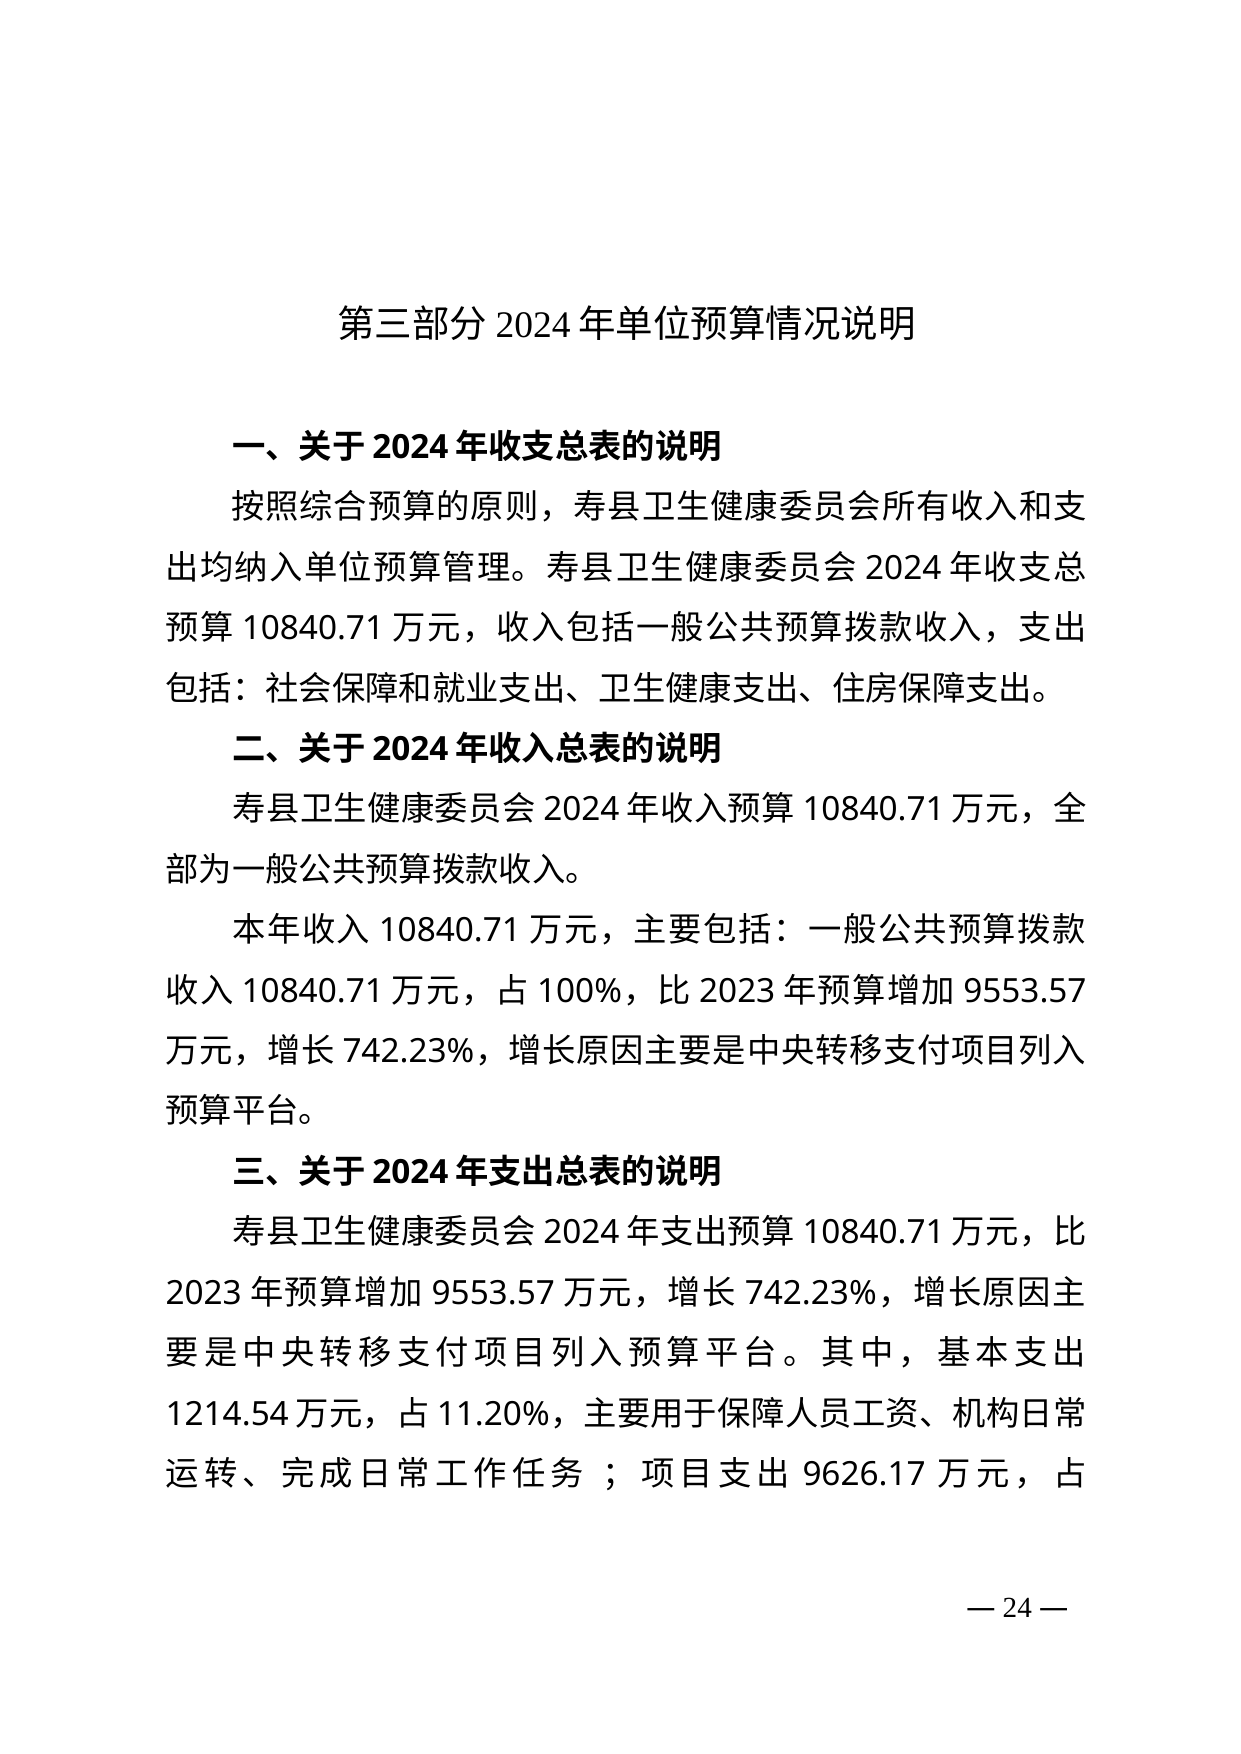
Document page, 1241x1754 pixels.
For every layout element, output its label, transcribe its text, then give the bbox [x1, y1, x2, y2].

text 三、关于2024年支出总表的说明 [165, 1135, 1087, 1195]
text 二、关于2024年收入总表的说明 [165, 712, 1087, 772]
text 一、关于2024年收支总表的说明 [165, 410, 1087, 470]
text 寿县卫生健康委员会2024年收入预算10840.71万元，全部为一般公共预算拨款收入。 [165, 772, 1087, 893]
text 按照综合预算的原则，寿县卫生健康委员会所有收入和支出均纳入单位预算管理。寿县卫生健康委员会2024年收支总预算10840.71万元，收入包括一般公共预算拨款收入，支出包括：社会保障和就业支出、卫生健康支出、住房保障支出。 [165, 470, 1087, 712]
text 本年收入10840.71万元，主要包括：一般公共预算拨款收入10840.71万元，占100%，比2023年预算增加9553.57万元，增长742.23%，增长原因主要是中央转移支付项目列入预算平台。 [165, 893, 1087, 1135]
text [165, 1195, 1087, 1497]
text 第三部分 2024年单位预算情况说明 [165, 291, 1087, 349]
